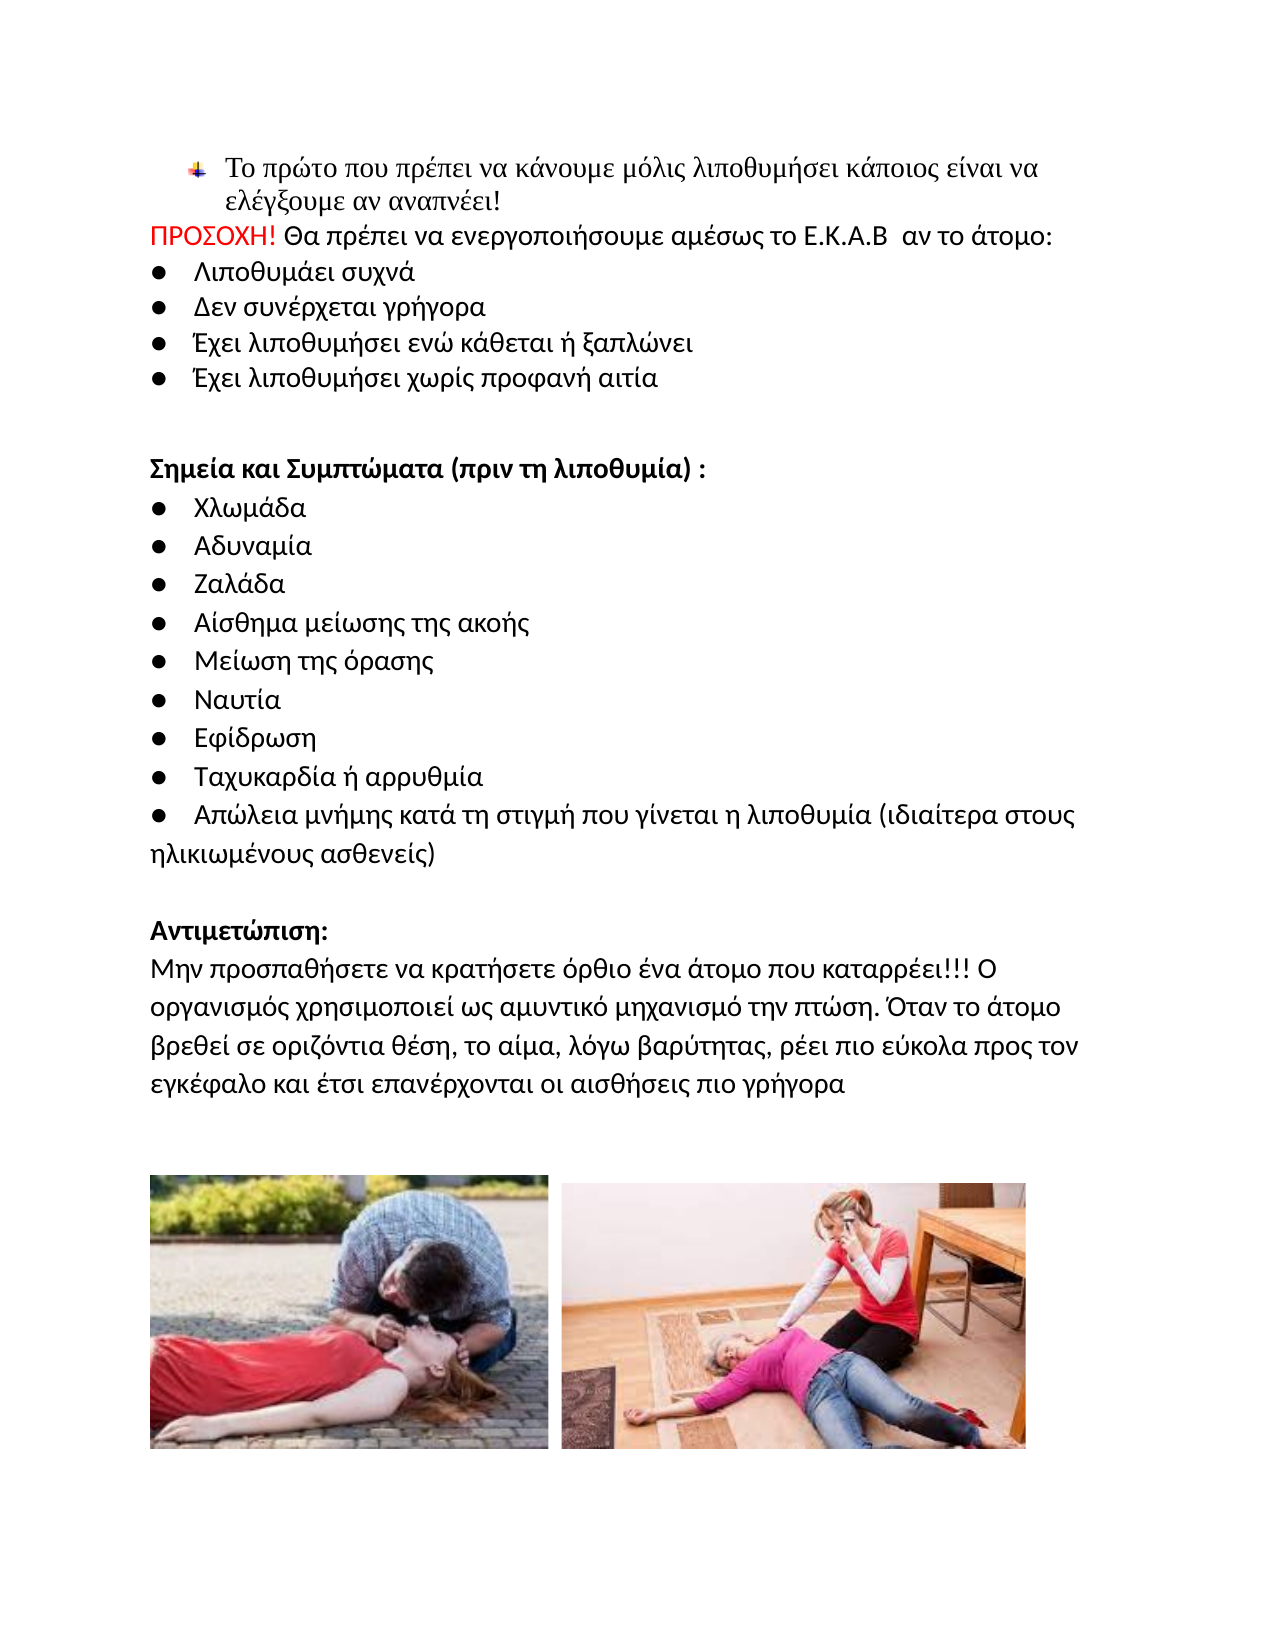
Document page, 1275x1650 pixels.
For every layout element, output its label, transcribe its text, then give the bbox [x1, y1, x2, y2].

picture [561, 1183, 1026, 1449]
list Το πρώτο που πρέπει να κάνουμε μόλις λιποθυμήσει κάποιος είναι να ελέγξουμε αν αναπνέει! [187, 150, 1125, 217]
text ΠΡΟΣΟΧΗ! Θα πρέπει να ενεργοποιήσουμε αμέσως το Ε.Κ.Α.Β αν το άτομο: ● Λιποθυμάει συχνά ● Δεν συνέρχεται γρήγορα ● Έχει λιποθυμήσει ενώ κάθεται ή ξαπλώνει ● Έχει λιποθυμήσει χωρίς προφανή αιτία [150, 217, 1125, 395]
text Σημεία και Συμπτώματα (πριν τη λιποθυμία) : ● Χλωμάδα ● Αδυναμία ● Ζαλάδα ● Αίσθημα μείωσης της ακοής ● Μείωση της όρασης ● Ναυτία ● Εφίδρωση ● Ταχυκαρδία ή αρρυθμία ● Απώλεια μνήμης κατά τη στιγμή που γίνεται η λιποθυμία (ιδιαίτερα στους ηλικιωμένους ασθενείς) Αντιμετώπιση: Μην προσπαθήσετε να κρατήσετε όρθιο ένα άτομο που καταρρέει!!! Ο οργανισμός χρησιμοποιεί ως αμυντικό μηχανισμό την πτώση. Όταν το άτομο βρεθεί σε οριζόντια θέση, το αίμα, λόγω βαρύτητας, ρέει πιο εύκολα προς τον εγκέφαλο και έτσι επανέρχονται οι αισθήσεις πιο γρήγορα [150, 450, 1125, 1101]
picture [188, 160, 206, 178]
picture [150, 1175, 549, 1449]
